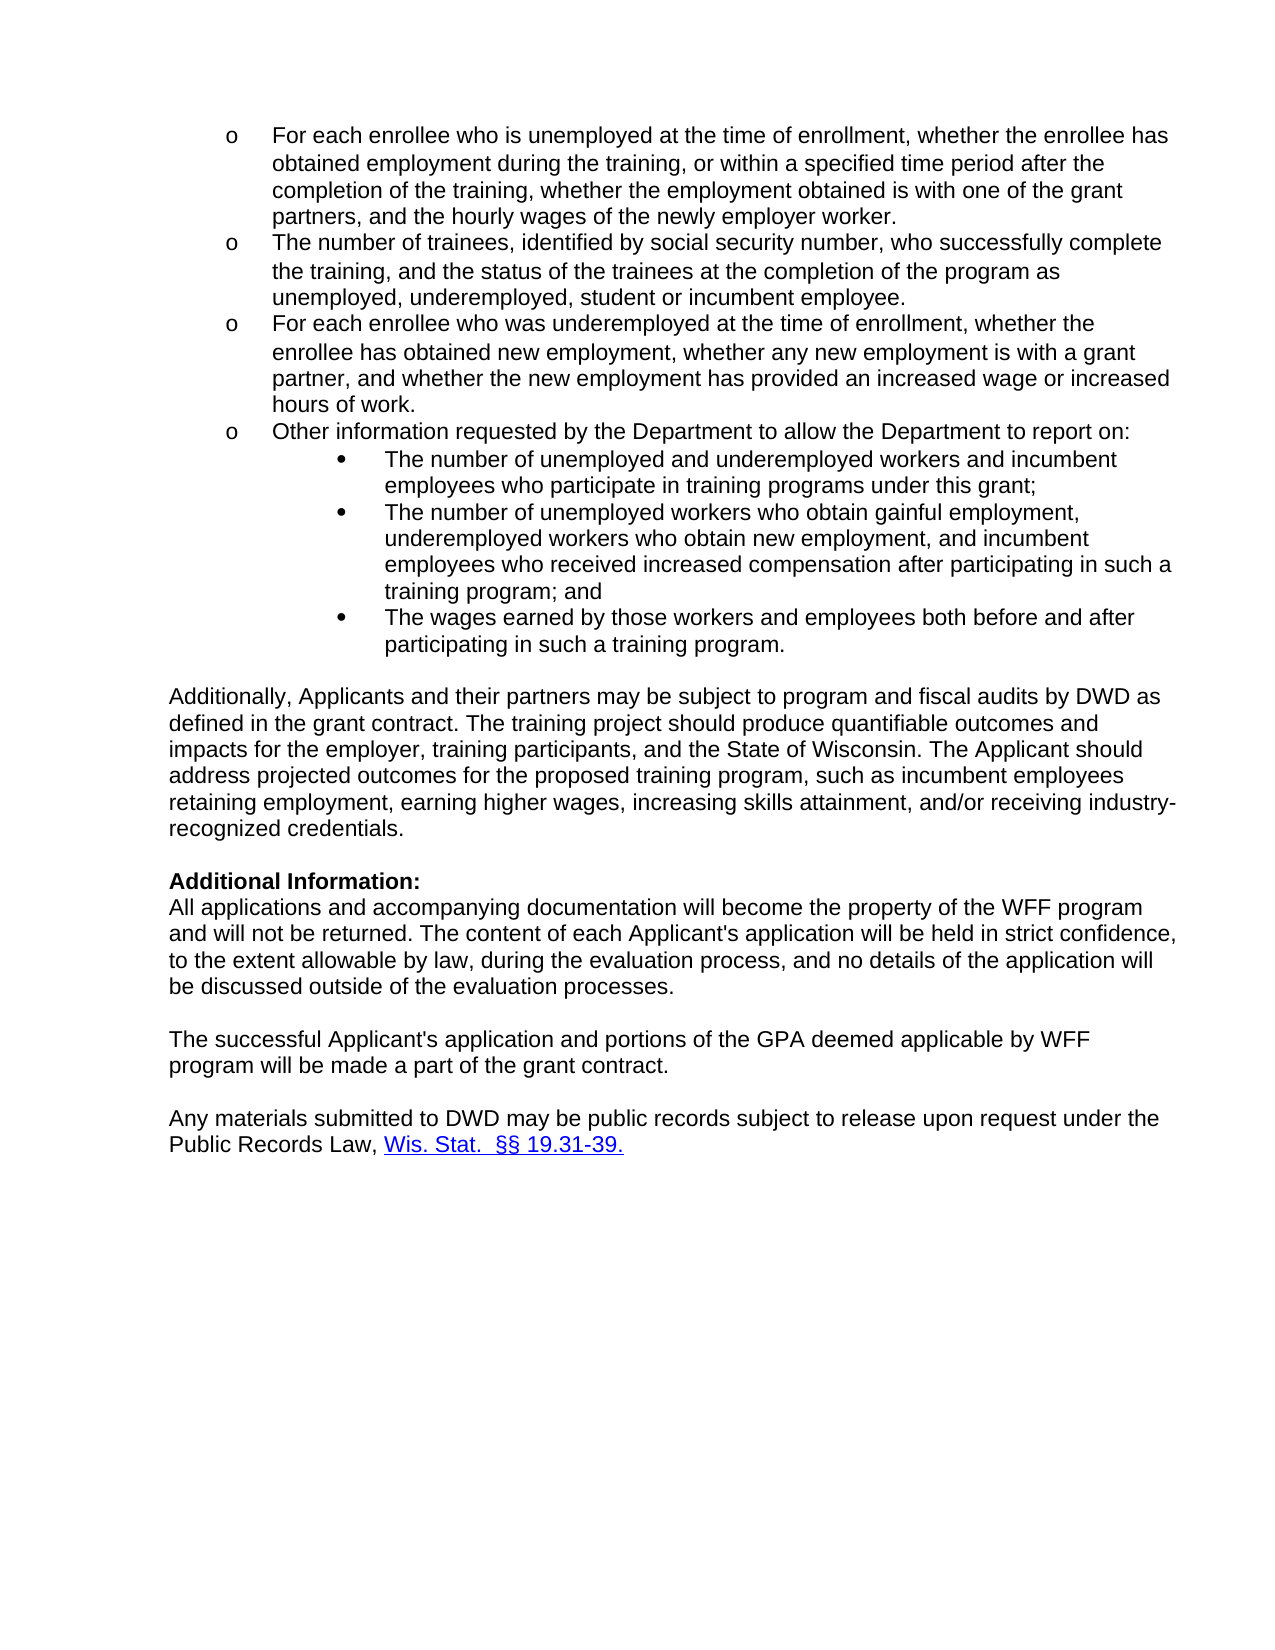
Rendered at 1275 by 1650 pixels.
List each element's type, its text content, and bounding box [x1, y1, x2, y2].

text The successful Applicant's application and portions of the GPA deemed applicable by WFF program will be made a part of the grant contract. [169, 1026, 1181, 1078]
list Other information requested by the Department to allow the Department to report on: [225, 418, 1181, 446]
list The number of unemployed workers who obtain gainful employment, underemployed workers who obtain new employment, and incumbent employees who received increased compensation after participating in such a training program; and [337, 499, 1181, 604]
text Additionally, Applicants and their partners may be subject to program and fiscal audits by DWD as defined in the grant contract. The training project should produce quantifiable outcomes and impacts for the employer, training participants, and the State of Wisconsin. The Applicant should address projected outcomes for the proposed training program, such as incumbent employees retaining employment, earning higher wages, increasing skills attainment, and/or receiving industry-recognized credentials. [169, 683, 1181, 841]
list The number of unemployed and underemployed workers and incumbent employees who participate in training programs under this grant; [337, 446, 1181, 499]
list For each enrollee who was underemployed at the time of enrollment, whether the enrollee has obtained new employment, whether any new employment is with a grant partner, and whether the new employment has provided an increased wage or increased hours of work. [225, 310, 1181, 418]
text Additional Information: [169, 868, 1181, 894]
text Any materials submitted to DWD may be public records subject to release upon request under the Public Records Law, Wis. Stat. §§ 19.31-39. [169, 1105, 1181, 1158]
list The number of trainees, identified by social security number, who successfully complete the training, and the status of the trainees at the completion of the program as unemployed, underemployed, student or incumbent employee. [225, 229, 1181, 310]
list The wages earned by those workers and employees both before and after participating in such a training program. [337, 604, 1181, 657]
list For each enrollee who is unemployed at the time of enrollment, whether the enrollee has obtained employment during the training, or within a specified time period after the completion of the training, whether the employment obtained is with one of the grant partners, and the hourly wages of the newly employer worker. [225, 122, 1181, 229]
text All applications and accompanying documentation will become the property of the WFF program and will not be returned. The content of each Applicant's application will be held in strict confidence, to the extent allowable by law, during the evaluation process, and no details of the application will be discussed outside of the evaluation processes. [169, 894, 1181, 999]
